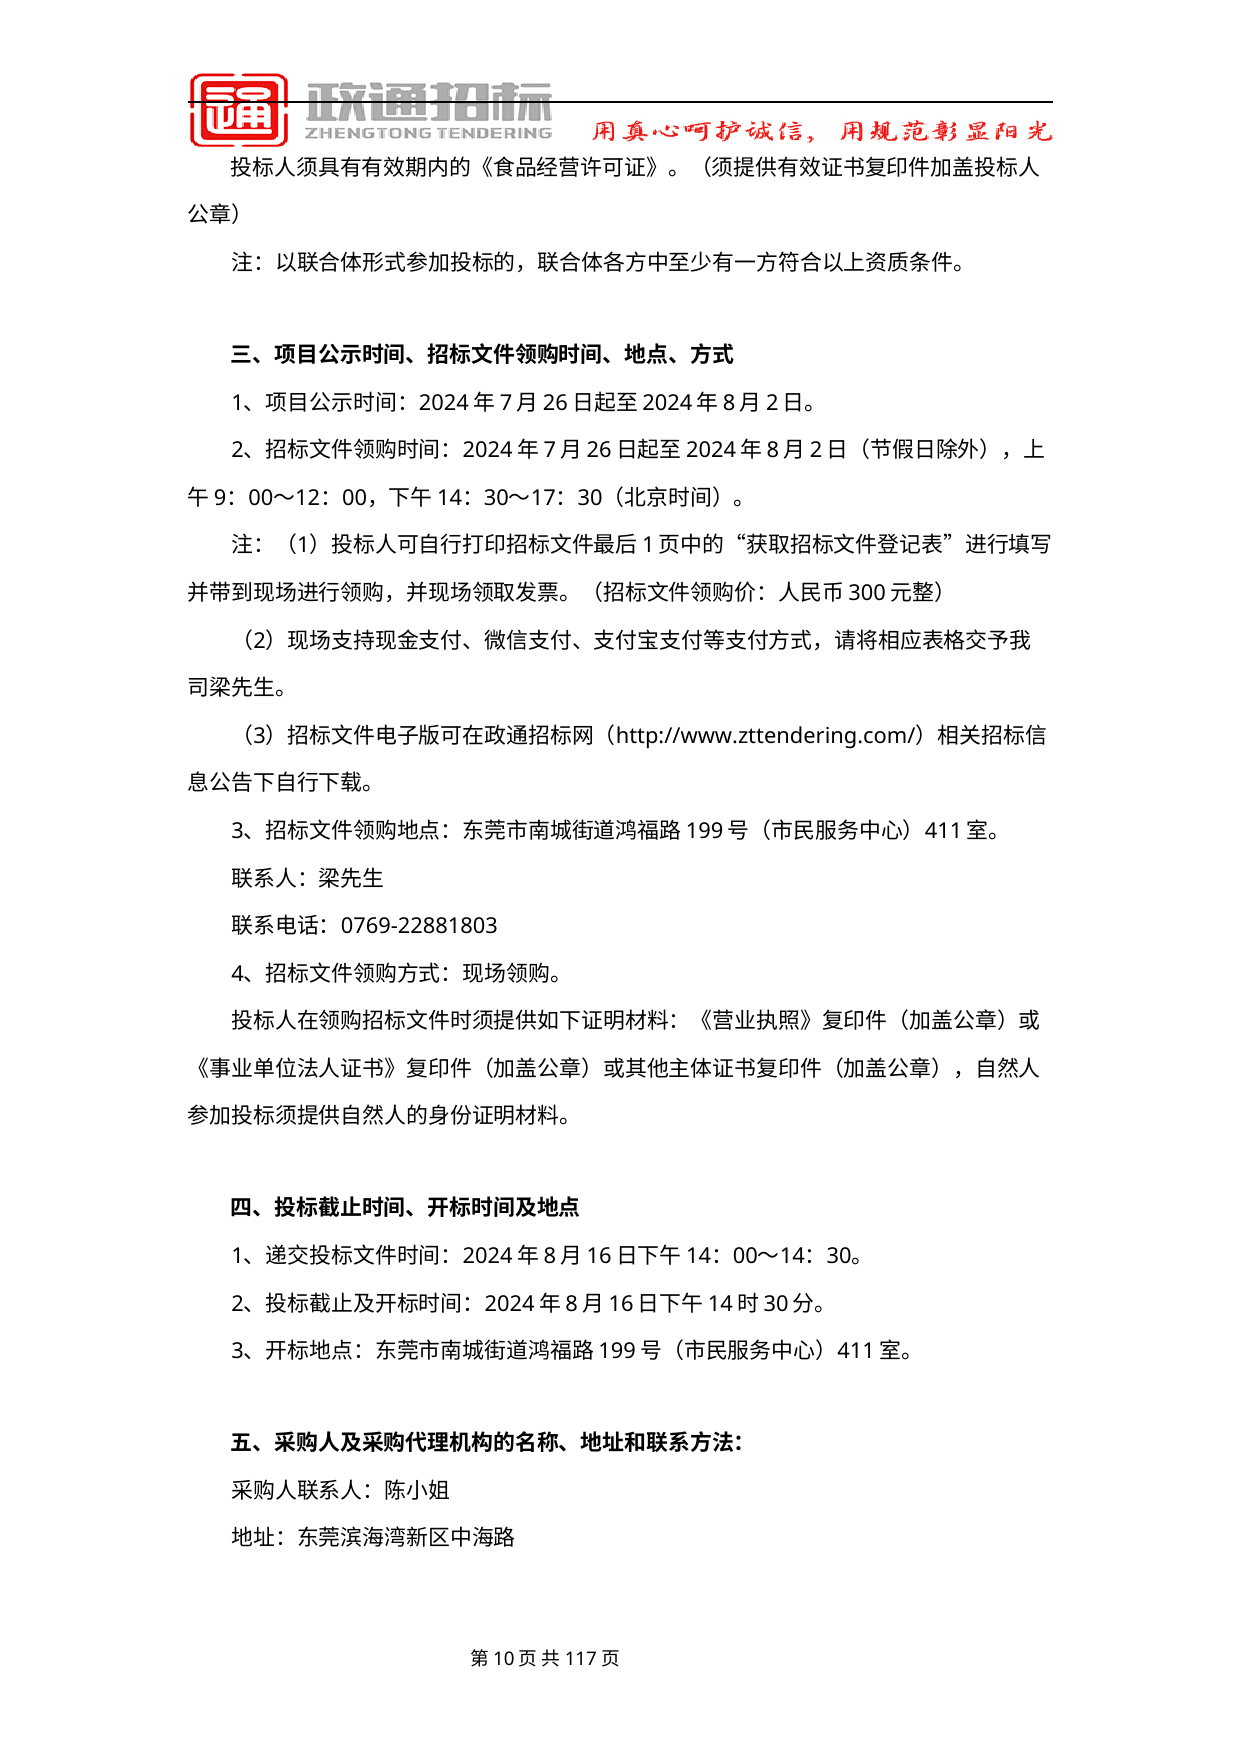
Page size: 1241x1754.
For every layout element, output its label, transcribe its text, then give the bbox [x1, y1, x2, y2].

text 五、采购人及采购代理机构的名称、地址和联系方法： [187, 1425, 1053, 1457]
text 投标人须具有有效期内的《食品经营许可证》。（须提供有效证书复印件加盖投标人公章） [187, 150, 1053, 229]
text 三、项目公示时间、招标文件领购时间、地点、方式 [187, 337, 1053, 369]
text 注：以联合体形式参加投标的，联合体各方中至少有一方符合以上资质条件。 [187, 245, 1053, 277]
text 2、招标文件领购时间：2024年7月26日起至2024年8月2日（节假日除外），上午9：00～12：00，下午14：30～17：30（北京时间）。 [187, 432, 1053, 512]
text 联系人：梁先生 [187, 861, 1053, 892]
text （3）招标文件电子版可在政通招标网（http://www.zttendering.com/）相关招标信息公告下自行下载。 [187, 718, 1053, 797]
text 1、递交投标文件时间：2024年8月16日下午14：00～14：30。 [187, 1238, 1053, 1270]
text 2、投标截止及开标时间：2024年8月16日下午14时30分。 [187, 1286, 1053, 1317]
text （2）现场支持现金支付、微信支付、支付宝支付等支付方式，请将相应表格交予我司梁先生。 [187, 623, 1053, 702]
text 联系电话：0769-22881803 [187, 908, 1053, 940]
picture [188, 103, 1053, 147]
text 注：（1）投标人可自行打印招标文件最后1页中的“获取招标文件登记表”进行填写并带到现场进行领购，并现场领取发票。（招标文件领购价：人民币300元整） [187, 527, 1053, 607]
text 地址：东莞滨海湾新区中海路 [187, 1520, 1053, 1552]
text 3、开标地点：东莞市南城街道鸿福路199号（市民服务中心）411室。 [187, 1333, 1053, 1365]
text 采购人联系人：陈小姐 [187, 1473, 1053, 1504]
text 投标人在领购招标文件时须提供如下证明材料：《营业执照》复印件（加盖公章）或《事业单位法人证书》复印件（加盖公章）或其他主体证书复印件（加盖公章），自然人参加投标须提供自然人的身份证明材料。 [187, 1003, 1053, 1130]
text 3、招标文件领购地点：东莞市南城街道鸿福路199号（市民服务中心）411室。 [187, 813, 1053, 845]
text 四、投标截止时间、开标时间及地点 [187, 1190, 1053, 1222]
text 4、招标文件领购方式：现场领购。 [187, 956, 1053, 987]
text 1、项目公示时间：2024年7月26日起至2024年8月2日。 [187, 385, 1053, 416]
picture [188, 73, 1053, 101]
